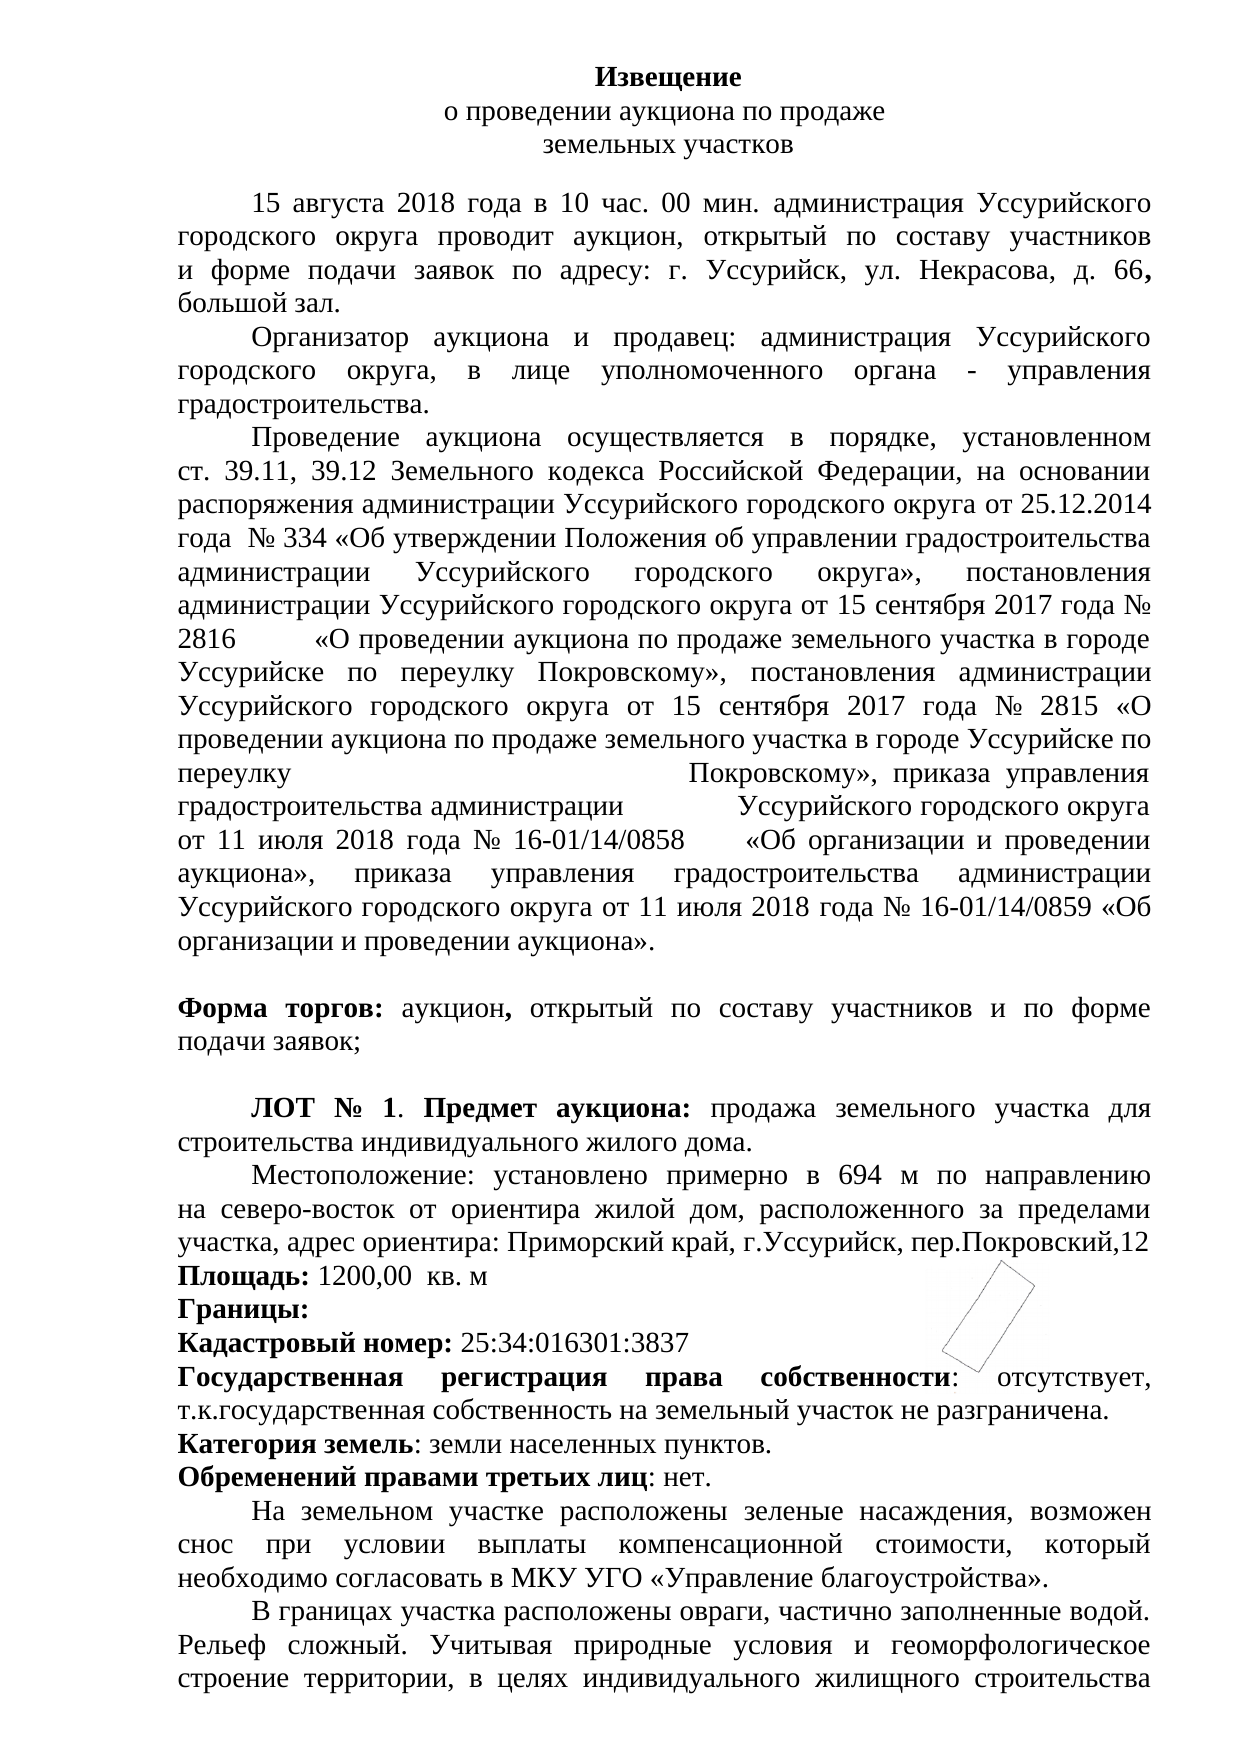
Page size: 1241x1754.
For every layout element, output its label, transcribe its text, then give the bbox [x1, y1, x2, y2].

text Кадастровый номер: 25:34:016301:3837 [177, 1325, 1152, 1359]
text Местоположение: установлено примерно в 694 м по направлению на северо-восток от ориентира жилой дом, расположенного за пределами участка, адрес ориентира: Приморский край, г.Уссурийск, пер.Покровский,12 [177, 1157, 1152, 1258]
text Извещение [177, 59, 1152, 93]
text Проведение аукциона осуществляется в порядке, установленном ст. 39.11, 39.12 Земельного кодекса Российской Федерации, на основании распоряжения администрации Уссурийского городского округа от 25.12.2014 года № 334 «Об утверждении Положения об управлении градостроительства администрации Уссурийского городского округа», постановления администрации Уссурийского городского округа от 15 сентября 2017 года № 2816 «О проведении аукциона по продаже земельного участка в городе Уссурийске по переулку Покровскому», постановления администрации Уссурийского городского округа от 15 сентября 2017 года № 2815 «О проведении аукциона по продаже земельного участка в городе Уссурийске по переулку Покровскому», приказа управления градостроительства администрации Уссурийского городского округа от 11 июля 2018 года № 16-01/14/0858 «Об организации и проведении аукциона», приказа управления градостроительства администрации Уссурийского городского округа от 11 июля 2018 года № 16-01/14/0859 «Об организации и проведении аукциона». [177, 419, 1152, 956]
text земельных участков [177, 126, 1152, 160]
text Границы: [177, 1292, 1152, 1325]
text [177, 1593, 1152, 1694]
text Обременений правами третьих лиц: нет. [177, 1459, 1152, 1493]
text Государственная регистрация права собственности: отсутствует, т.к.государственная собственность на земельный участок не разграничена. [177, 1359, 1152, 1426]
text 15 августа 2018 года в 10 час. 00 мин. администрация Уссурийского городского округа проводит аукцион, открытый по составу участников и форме подачи заявок по адресу: г. Уссурийск, ул. Некрасова, д. 66, большой зал. [177, 185, 1152, 319]
text о проведении аукциона по продаже [177, 93, 1152, 126]
text Категория земель: земли населенных пунктов. [177, 1426, 1152, 1459]
text На земельном участке расположены зеленые насаждения, возможен снос при условии выплаты компенсационной стоимости, который необходимо согласовать в МКУ УГО «Управление благоустройства». [177, 1493, 1152, 1593]
text Организатор аукциона и продавец: администрация Уссурийского городского округа, в лице уполномоченного органа - управления градостроительства. [177, 319, 1152, 419]
text Форма торгов: аукцион, открытый по составу участников и по форме подачи заявок; [177, 990, 1152, 1057]
text Площадь: 1200,00 кв. м [177, 1258, 1152, 1292]
text ЛОТ № 1. Предмет аукциона: продажа земельного участка для строительства индивидуального жилого дома. [177, 1090, 1152, 1157]
